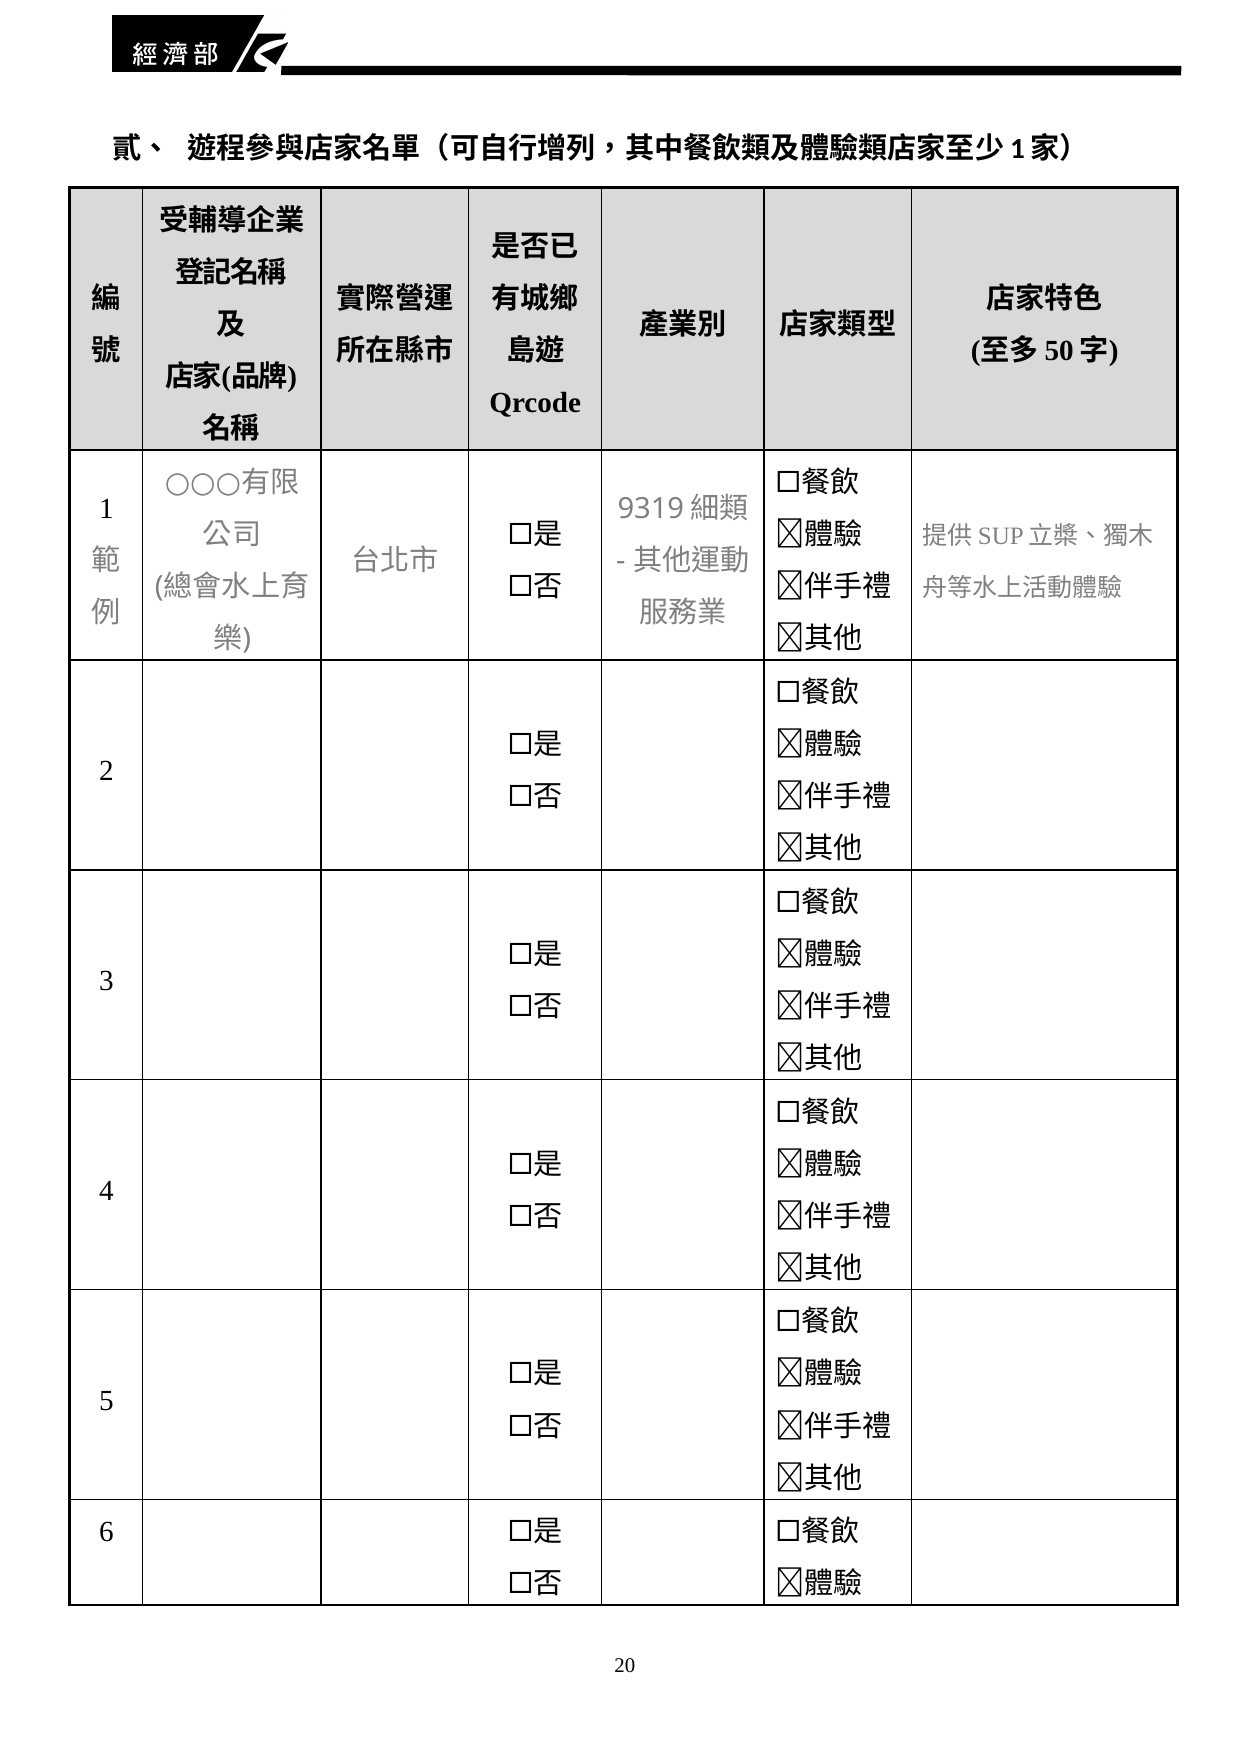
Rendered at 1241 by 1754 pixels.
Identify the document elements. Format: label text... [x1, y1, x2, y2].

table_header 受輔導企業登記名稱 及 店家(品牌)名稱 [143, 189, 320, 449]
table_cell [322, 871, 468, 1079]
table_header 店家類型 [765, 189, 911, 449]
table_cell 4 [71, 1080, 142, 1289]
table_cell [912, 1290, 1176, 1498]
table_cell 是 否 [469, 1290, 601, 1498]
table_cell 是 否 [469, 1080, 601, 1289]
table_cell [143, 661, 320, 869]
table_cell [602, 1080, 763, 1289]
table_cell 9319細類 - 其他運動服務業 [602, 451, 763, 659]
table_cell [322, 661, 468, 869]
table_cell 餐飲 體驗 伴手禮 其他 [765, 1500, 911, 1604]
table_cell [912, 871, 1176, 1079]
table_cell 餐飲 體驗 伴手禮 其他 [765, 1080, 911, 1289]
table_cell [143, 1500, 320, 1604]
table_cell [912, 1080, 1176, 1289]
table_cell [143, 1290, 320, 1498]
table_cell 餐飲 體驗 伴手禮 其他 [765, 871, 911, 1079]
table_cell 餐飲 體驗 伴手禮 其他 [765, 661, 911, 869]
table_cell 提供SUP立槳、獨木舟等水上活動體驗 [912, 451, 1176, 659]
table_cell 餐飲 體驗 伴手禮 其他 [765, 451, 911, 659]
table_cell 是 否 [469, 1500, 601, 1604]
table_cell 是 否 [469, 871, 601, 1079]
table_cell ○○○有限公司 (總會水上育樂) [143, 451, 320, 659]
table_header 產業別 [602, 189, 763, 449]
table_cell [322, 1500, 468, 1604]
table_cell 6 [71, 1500, 142, 1604]
table_header 編號 [71, 189, 142, 449]
table_cell 是 否 [469, 661, 601, 869]
table_cell [602, 661, 763, 869]
table_cell [602, 1290, 763, 1498]
table_cell 3 [71, 871, 142, 1079]
table_cell [912, 1500, 1176, 1604]
table_cell [602, 1500, 763, 1604]
table_cell 5 [71, 1290, 142, 1498]
table_cell [322, 1290, 468, 1498]
table_header 店家特色 (至多50字) [912, 189, 1176, 449]
list 遊程參與店家名單（可自行增列，其中餐飲類及體驗類店家至少1家） [112, 118, 1137, 168]
table_cell [912, 661, 1176, 869]
table_cell [143, 1080, 320, 1289]
table_cell [322, 1080, 468, 1289]
table_cell 是 否 [469, 451, 601, 659]
picture [112, 15, 288, 72]
table_header 是否已有城鄉島遊Qrcode [469, 189, 601, 449]
table_cell 1 範例 [71, 451, 142, 659]
table_cell 台北市 [322, 451, 468, 659]
table_cell [602, 871, 763, 1079]
table_header 實際營運 所在縣市 [322, 189, 468, 449]
table_cell [143, 871, 320, 1079]
table_cell 餐飲 體驗 伴手禮 其他 [765, 1290, 911, 1498]
table_cell 2 [71, 661, 142, 869]
